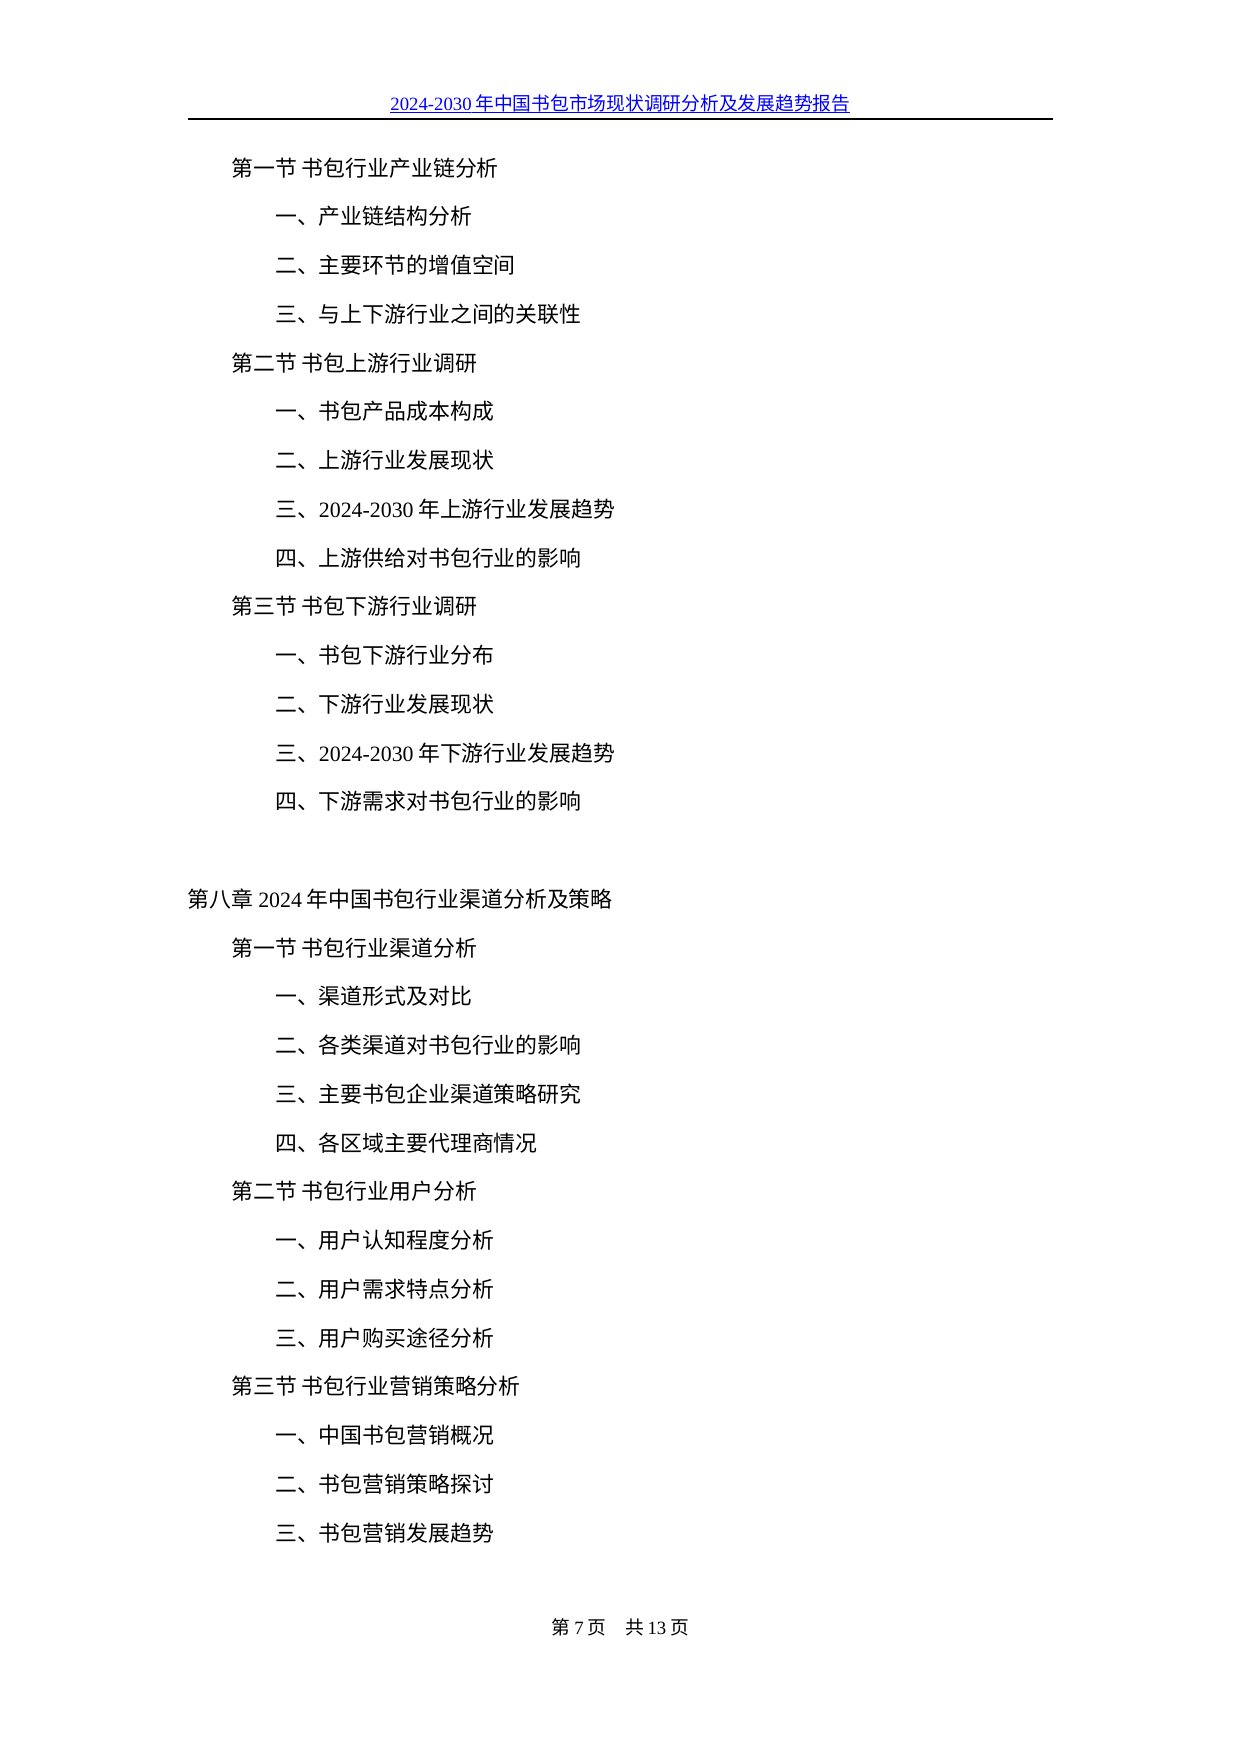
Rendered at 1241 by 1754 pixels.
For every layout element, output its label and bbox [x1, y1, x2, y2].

text [187, 150, 1053, 1548]
